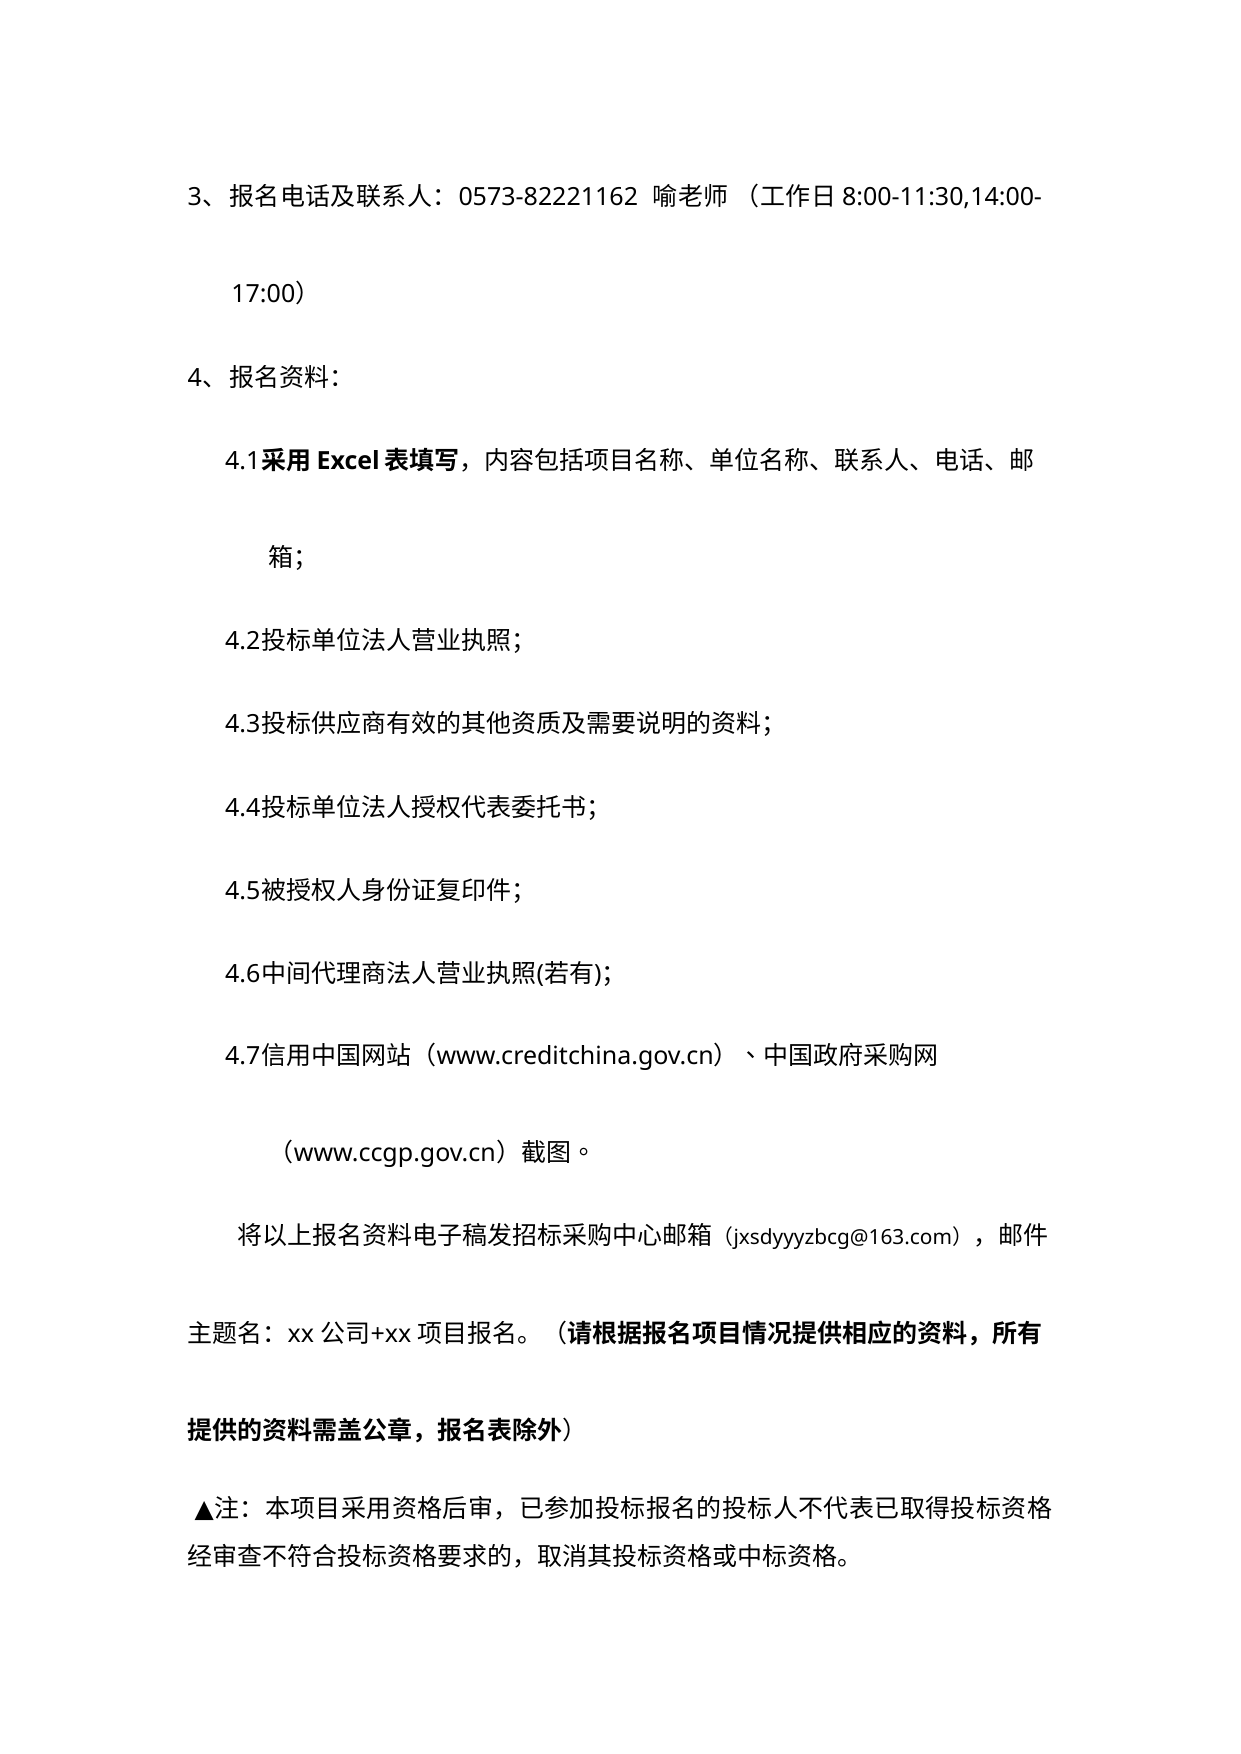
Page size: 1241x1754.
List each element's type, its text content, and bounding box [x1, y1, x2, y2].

list 中间代理商法人营业执照(若有)； [225, 939, 1053, 1004]
text 将以上报名资料电子稿发招标采购中心邮箱（jxsdyyyzbcg@163.com），邮件主题名：xx 公司+xx 项目报名。（请根据报名项目情况提供相应的资料，所有提供的资料需盖公章，报名表除外） [187, 1201, 1053, 1461]
list 采用Excel表填写，内容包括项目名称、单位名称、联系人、电话、邮箱； [225, 426, 1053, 588]
list 投标供应商有效的其他资质及需要说明的资料； [225, 689, 1053, 754]
list 投标单位法人营业执照； [225, 606, 1053, 671]
list 报名电话及联系人：0573-82221162 喻老师 （工作日8:00-11:30,14:00-17:00） [187, 162, 1042, 324]
list 投标单位法人授权代表委托书； [225, 773, 1053, 838]
text ▲注：本项目采用资格后审，已参加投标报名的投标人不代表已取得投标资格，经审查不符合投标资格要求的，取消其投标资格或中标资格。 [187, 1479, 1053, 1575]
list 信用中国网站（www.creditchina.gov.cn）、中国政府采购网（www.ccgp.gov.cn）截图。 [225, 1022, 1053, 1184]
list 报名资料： [187, 343, 1042, 408]
list 被授权人身份证复印件； [225, 856, 1053, 921]
